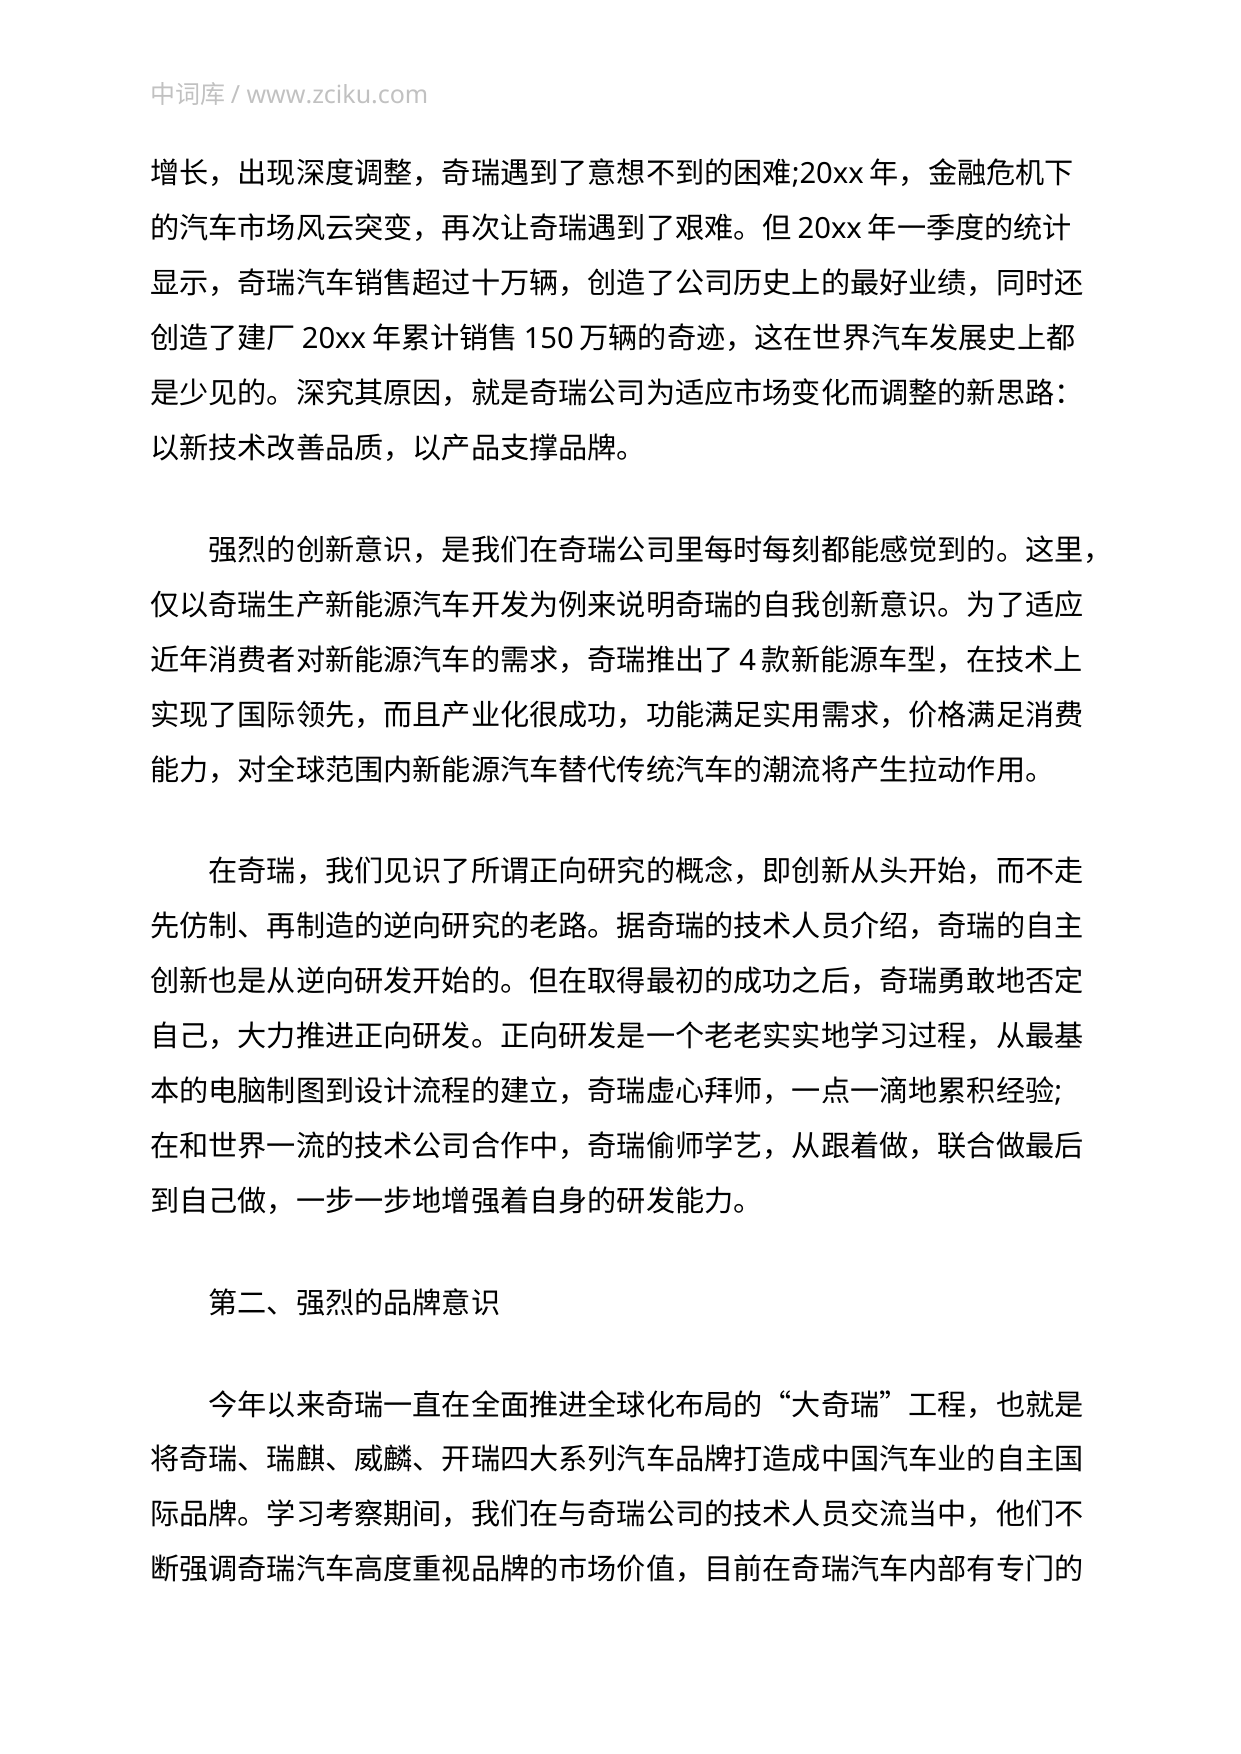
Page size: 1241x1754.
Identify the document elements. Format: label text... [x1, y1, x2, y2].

text 强烈的创新意识，是我们在奇瑞公司里每时每刻都能感觉到的。这里，仅以奇瑞生产新能源汽车开发为例来说明奇瑞的自我创新意识。为了适应近年消费者对新能源汽车的需求，奇瑞推出了4款新能源车型，在技术上实现了国际领先，而且产业化很成功，功能满足实用需求，价格满足消费能力，对全球范围内新能源汽车替代传统汽车的潮流将产生拉动作用。 [150, 527, 1090, 788]
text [150, 1381, 1090, 1588]
text 在奇瑞，我们见识了所谓正向研究的概念，即创新从头开始，而不走先仿制、再制造的逆向研究的老路。据奇瑞的技术人员介绍，奇瑞的自主创新也是从逆向研发开始的。但在取得最初的成功之后，奇瑞勇敢地否定自己，大力推进正向研发。正向研发是一个老老实实地学习过程，从最基本的电脑制图到设计流程的建立，奇瑞虚心拜师，一点一滴地累积经验;在和世界一流的技术公司合作中，奇瑞偷师学艺，从跟着做，联合做最后到自己做，一步一步地增强着自身的研发能力。 [150, 848, 1090, 1220]
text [150, 150, 1090, 467]
text 第二、强烈的品牌意识 [150, 1279, 1090, 1322]
